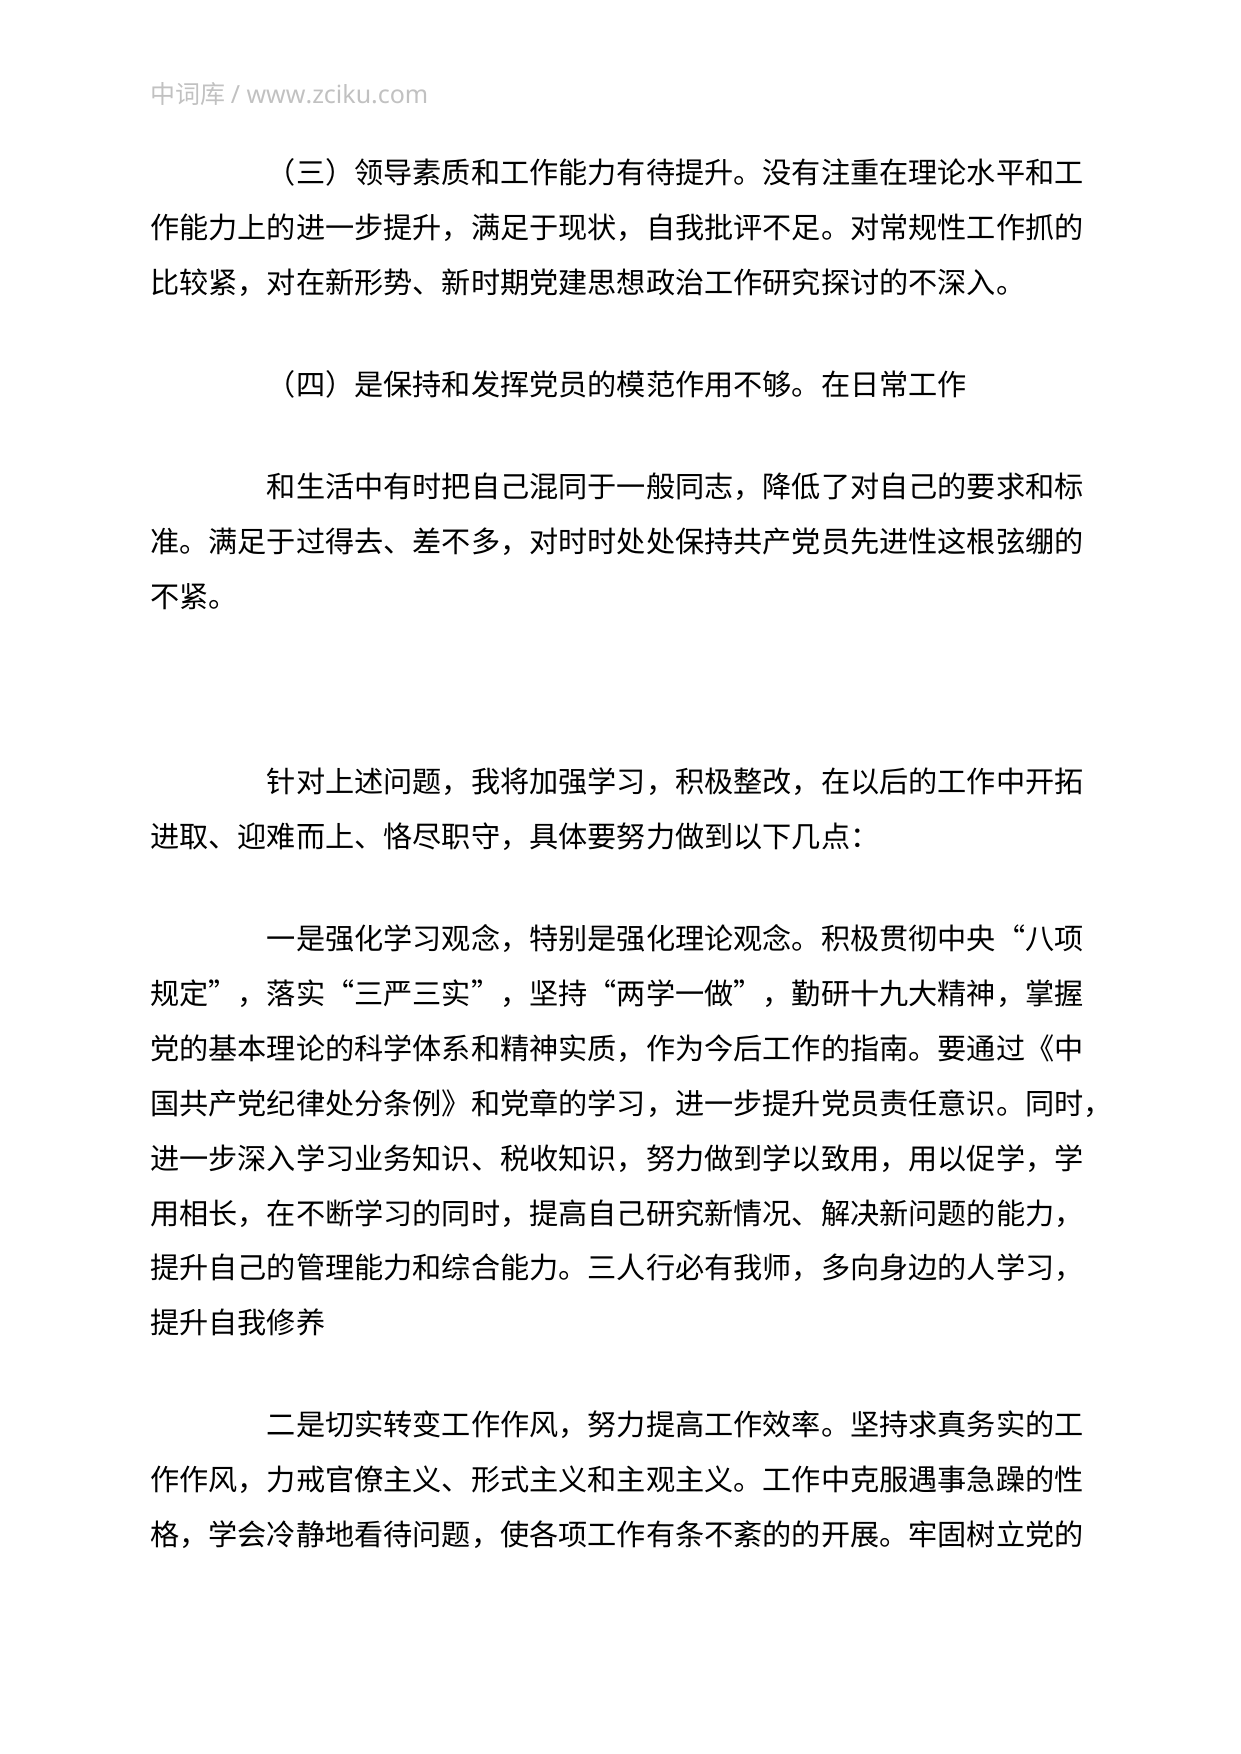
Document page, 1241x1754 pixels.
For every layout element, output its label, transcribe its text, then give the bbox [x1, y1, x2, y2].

text 针对上述问题，我将加强学习，积极整改，在以后的工作中开拓进取、迎难而上、恪尽职守，具体要努力做到以下几点： [150, 759, 1090, 856]
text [150, 1402, 1090, 1554]
text （三）领导素质和工作能力有待提升。没有注重在理论水平和工作能力上的进一步提升，满足于现状，自我批评不足。对常规性工作抓的比较紧，对在新形势、新时期党建思想政治工作研究探讨的不深入。 [150, 150, 1090, 302]
text 一是强化学习观念，特别是强化理论观念。积极贯彻中央“八项规定”，落实“三严三实”，坚持“两学一做”，勤研十九大精神，掌握党的基本理论的科学体系和精神实质，作为今后工作的指南。要通过《中国共产党纪律处分条例》和党章的学习，进一步提升党员责任意识。同时，进一步深入学习业务知识、税收知识，努力做到学以致用，用以促学，学用相长，在不断学习的同时，提高自己研究新情况、解决新问题的能力，提升自己的管理能力和综合能力。三人行必有我师，多向身边的人学习，提升自我修养 [150, 916, 1090, 1342]
text 和生活中有时把自己混同于一般同志，降低了对自己的要求和标准。满足于过得去、差不多，对时时处处保持共产党员先进性这根弦绷的不紧。 [150, 463, 1090, 615]
text （四）是保持和发挥党员的模范作用不够。在日常工作 [150, 362, 1090, 404]
